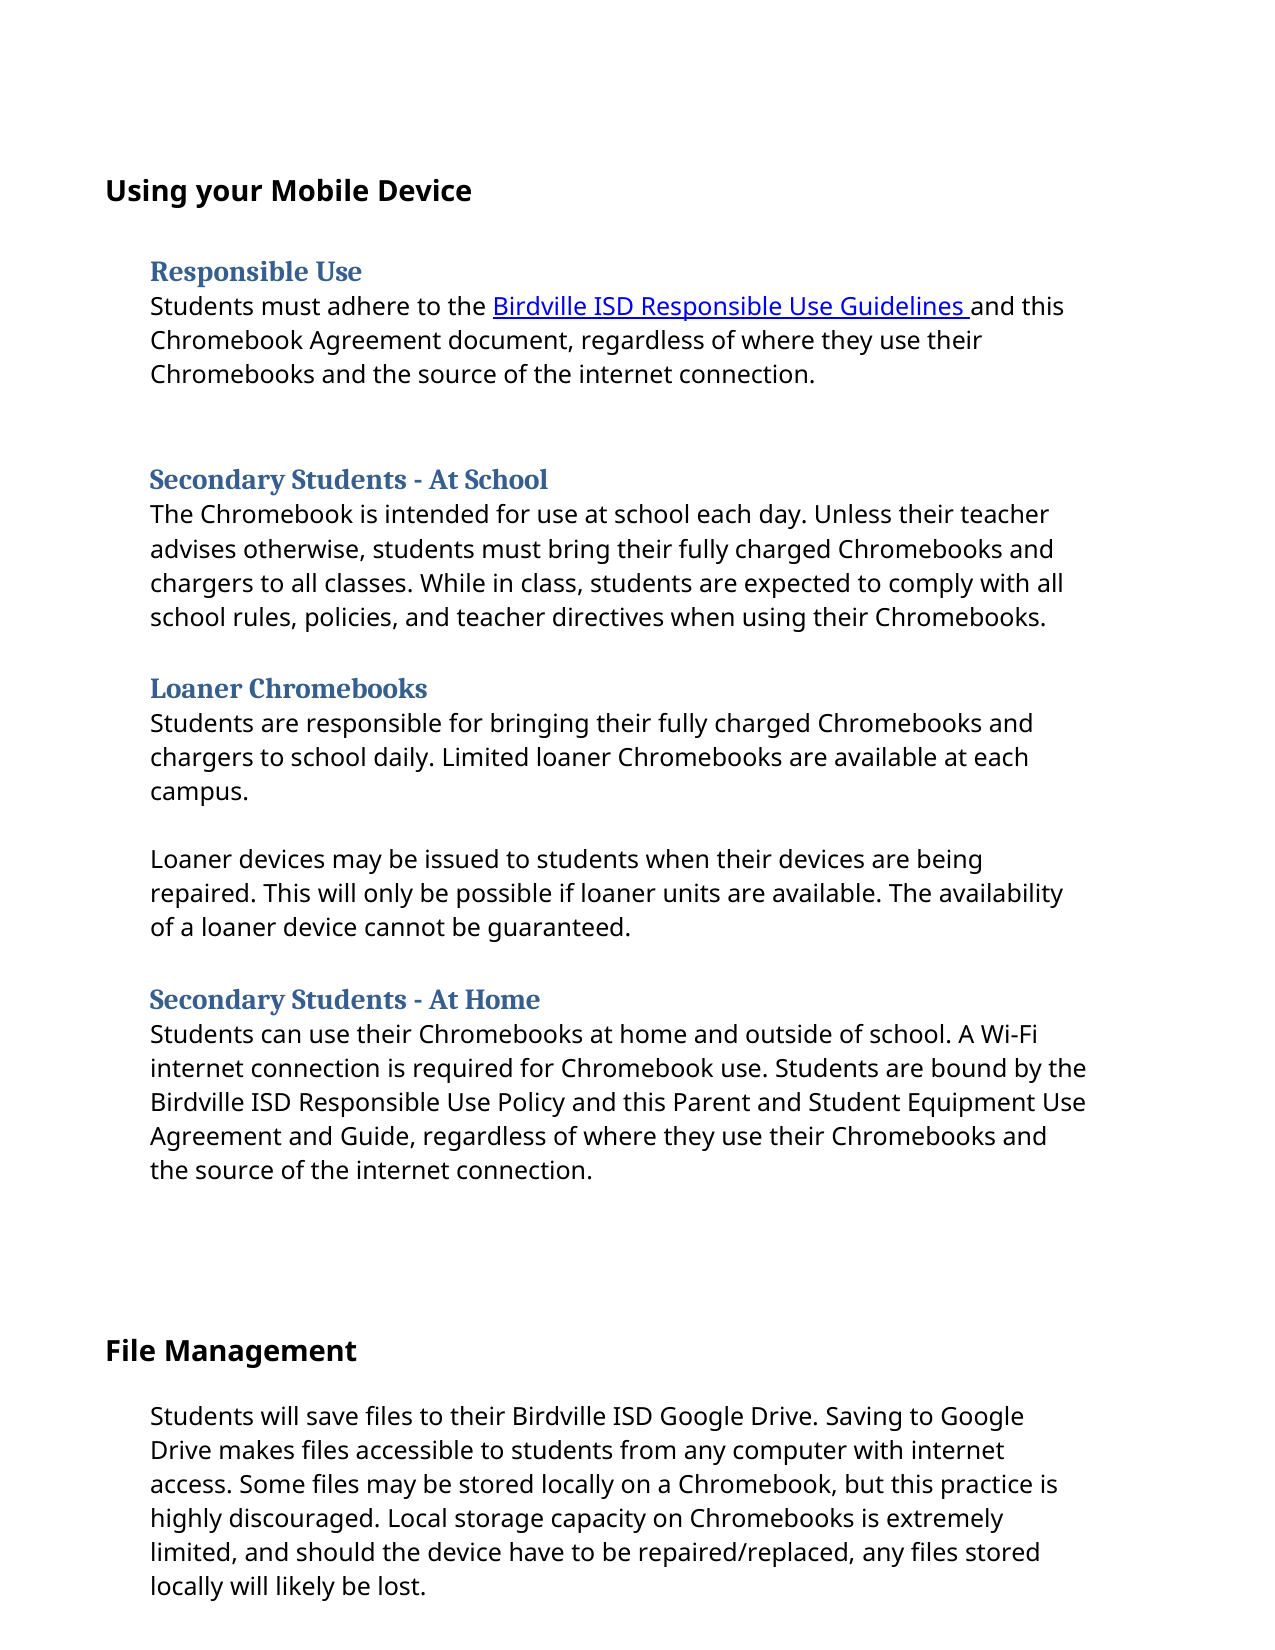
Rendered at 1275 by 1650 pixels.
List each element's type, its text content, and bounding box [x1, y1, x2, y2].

subtitle Secondary Students - At Home [150, 983, 1106, 1016]
subtitle Secondary Students - At School [150, 463, 1106, 497]
subtitle File Management [105, 1330, 1106, 1370]
subtitle Loaner Chromebooks [150, 672, 1106, 706]
text Loaner devices may be issued to students when their devices are being repaired. This will only be possible if loaner units are available. The availability of a loaner device cannot be guaranteed. [150, 842, 1088, 944]
text Students can use their Chromebooks at home and outside of school. A Wi-Fi internet connection is required for Chromebook use. Students are bound by the Birdville ISD Responsible Use Policy and this Parent and Student Equipment Use Agreement and Guide, regardless of where they use their Chromebooks and the source of the internet connection. [150, 1017, 1087, 1187]
text Students will save files to their Birdville ISD Google Drive. Saving to Google Drive makes files accessible to students from any computer with internet access. Some files may be stored locally on a Chromebook, but this practice is highly discouraged. Local storage capacity on Chromebooks is extremely limited, and should the device have to be repaired/replaced, any files stored locally will likely be lost. [150, 1399, 1087, 1603]
text Students must adhere to the Birdville ISD Responsible Use Guidelines and this Chromebook Agreement document, regardless of where they use their Chromebooks and the source of the internet connection. [150, 289, 1087, 391]
text The Chromebook is intended for use at school each day. Unless their teacher advises otherwise, students must bring their fully charged Chromebooks and chargers to all classes. While in class, students are expected to comply with all school rules, policies, and teacher directives when using their Chromebooks. [150, 497, 1087, 633]
text Students are responsible for bringing their fully charged Chromebooks and chargers to school daily. Limited loaner Chromebooks are available at each campus. [150, 706, 1087, 808]
subtitle Using your Mobile Device [105, 171, 1106, 210]
text Responsible Use [150, 255, 1106, 288]
